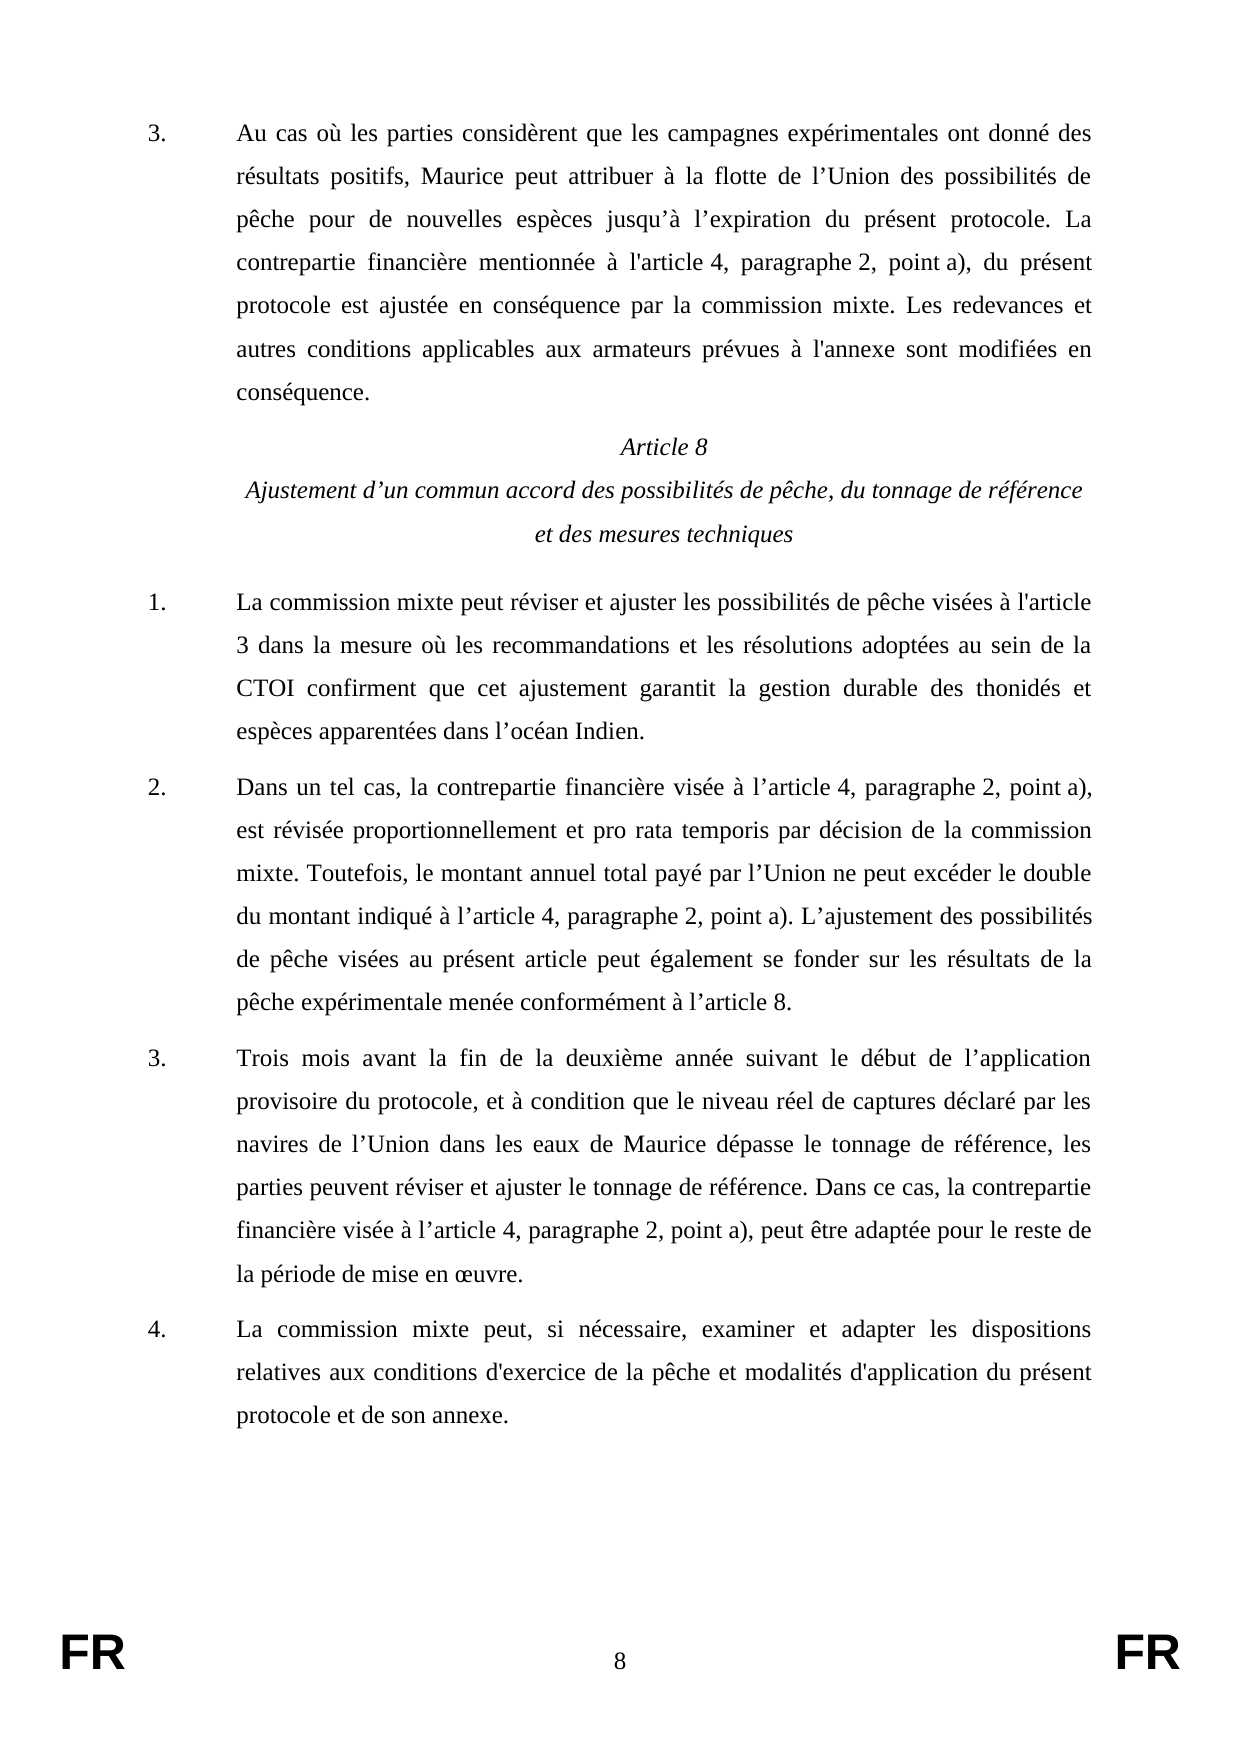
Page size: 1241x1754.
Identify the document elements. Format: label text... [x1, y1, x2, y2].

text 4. La commission mixte peut, si nécessaire, examiner et adapter les dispositions relatives aux conditions d'exercice de la pêche et modalités d'application du présent protocole et de son annexe. [148, 1314, 1093, 1429]
text Article 8 Ajustement d’un commun accord des possibilités de pêche, du tonnage de référence et des mesures techniques [235, 432, 1093, 547]
text 2. Dans un tel cas, la contrepartie financière visée à l’article 4, paragraphe 2, point a), est révisée proportionnellement et pro rata temporis par décision de la commission mixte. Toutefois, le montant annuel total payé par l’Union ne peut excéder le double du montant indiqué à l’article 4, paragraphe 2, point a). L’ajustement des possibilités de pêche visées au présent article peut également se fonder sur les résultats de la pêche expérimentale menée conformément à l’article 8. [148, 772, 1093, 1016]
text 3. Au cas où les parties considèrent que les campagnes expérimentales ont donné des résultats positifs, Maurice peut attribuer à la flotte de l’Union des possibilités de pêche pour de nouvelles espèces jusqu’à l’expiration du présent protocole. La contrepartie financière mentionnée à l'article 4, paragraphe 2, point a), du présent protocole est ajustée en conséquence par la commission mixte. Les redevances et autres conditions applicables aux armateurs prévues à l'annexe sont modifiées en conséquence. [148, 118, 1093, 406]
text 1. La commission mixte peut réviser et ajuster les possibilités de pêche visées à l'article 3 dans la mesure où les recommandations et les résolutions adoptées au sein de la CTOI confirment que cet ajustement garantit la gestion durable des thonidés et espèces apparentées dans l’océan Indien. [148, 587, 1093, 745]
text 3. Trois mois avant la fin de la deuxième année suivant le début de l’application provisoire du protocole, et à condition que le niveau réel de captures déclaré par les navires de l’Union dans les eaux de Maurice dépasse le tonnage de référence, les parties peuvent réviser et ajuster le tonnage de référence. Dans ce cas, la contrepartie financière visée à l’article 4, paragraphe 2, point a), peut être adaptée pour le reste de la période de mise en œuvre. [148, 1043, 1093, 1287]
